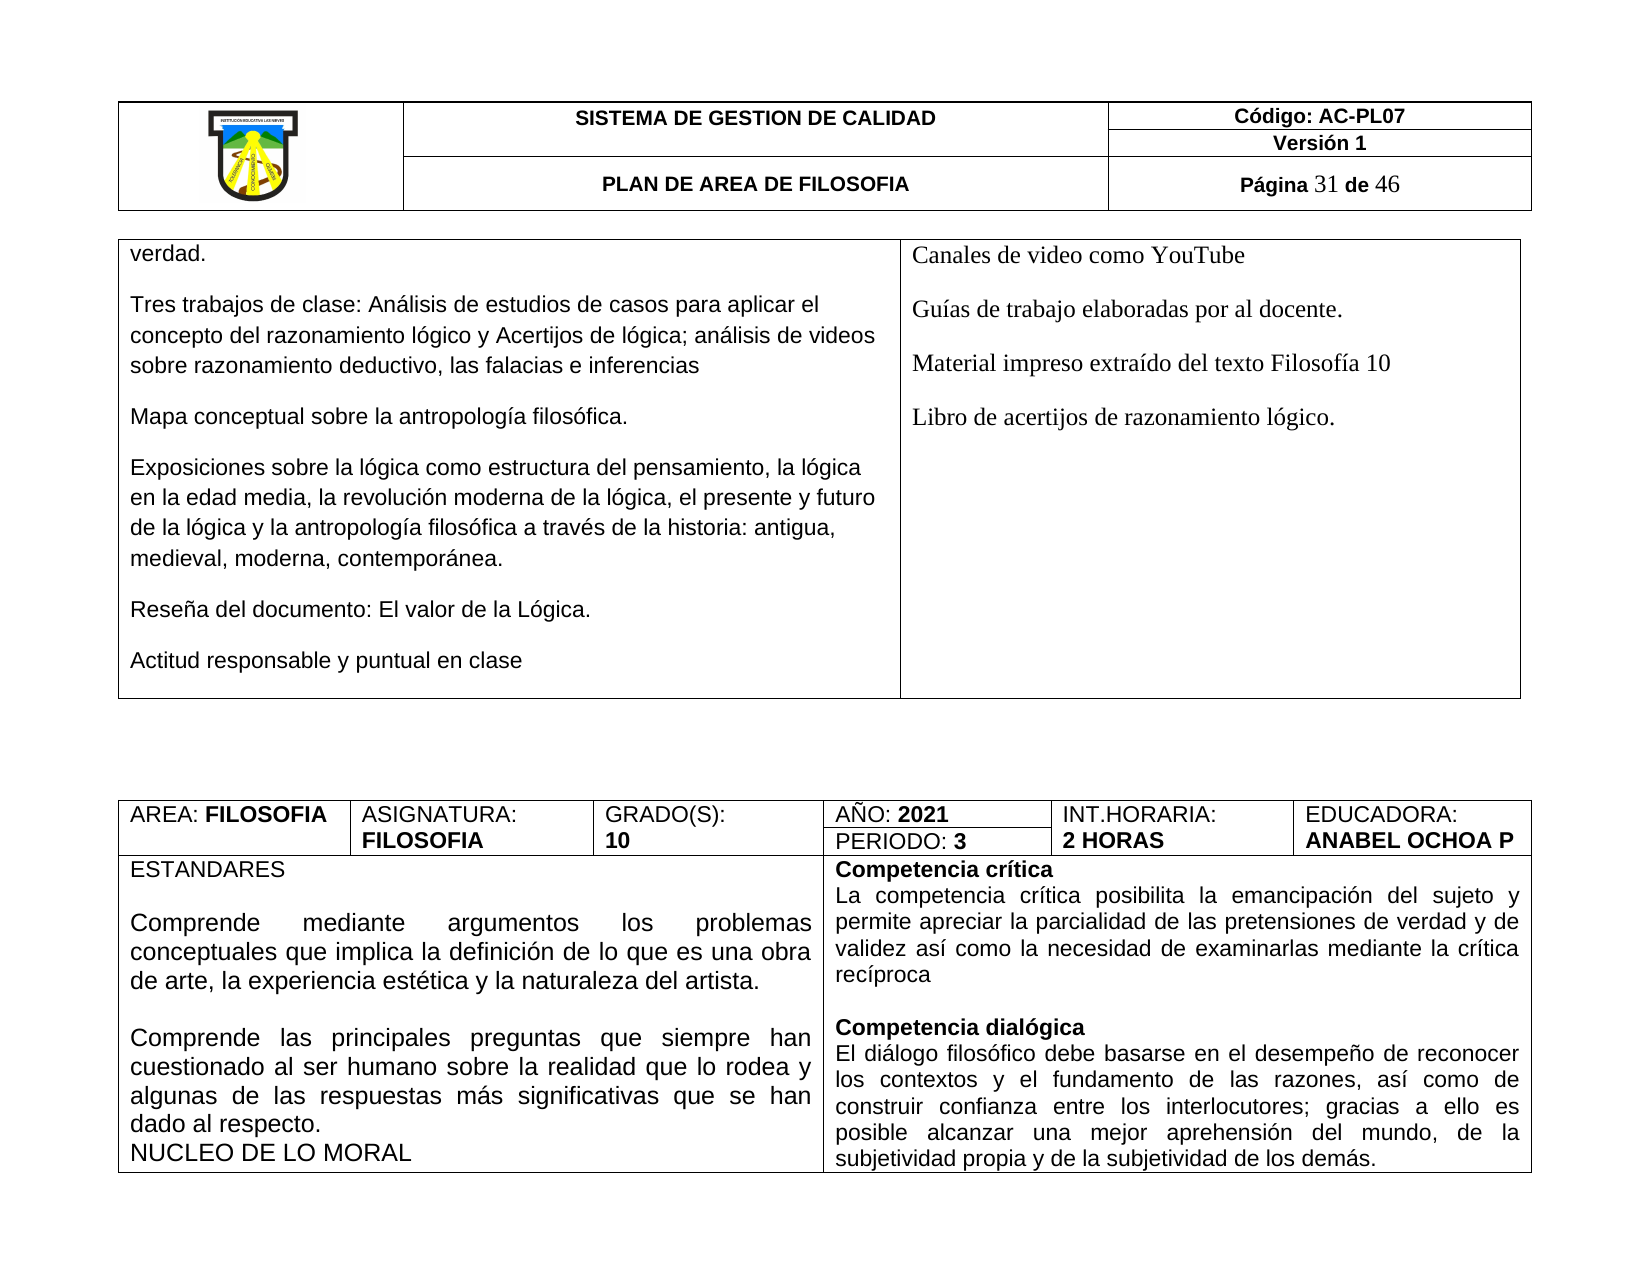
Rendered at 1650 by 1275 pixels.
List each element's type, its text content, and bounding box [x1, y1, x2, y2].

table_header ASIGNATURA: FILOSOFIA [351, 801, 593, 854]
table_header AREA: FILOSOFIA [119, 801, 350, 854]
table_header GRADO(S): 10 [594, 801, 823, 854]
table_header INT.HORARIA: 2 HORAS [1052, 801, 1293, 854]
table_header AÑO: 2021 [824, 801, 1051, 827]
picture [198, 104, 307, 203]
table_header EDUCADORA: ANABEL OCHOA P [1294, 801, 1531, 854]
table_cell PERIODO: 3 [824, 828, 1051, 854]
